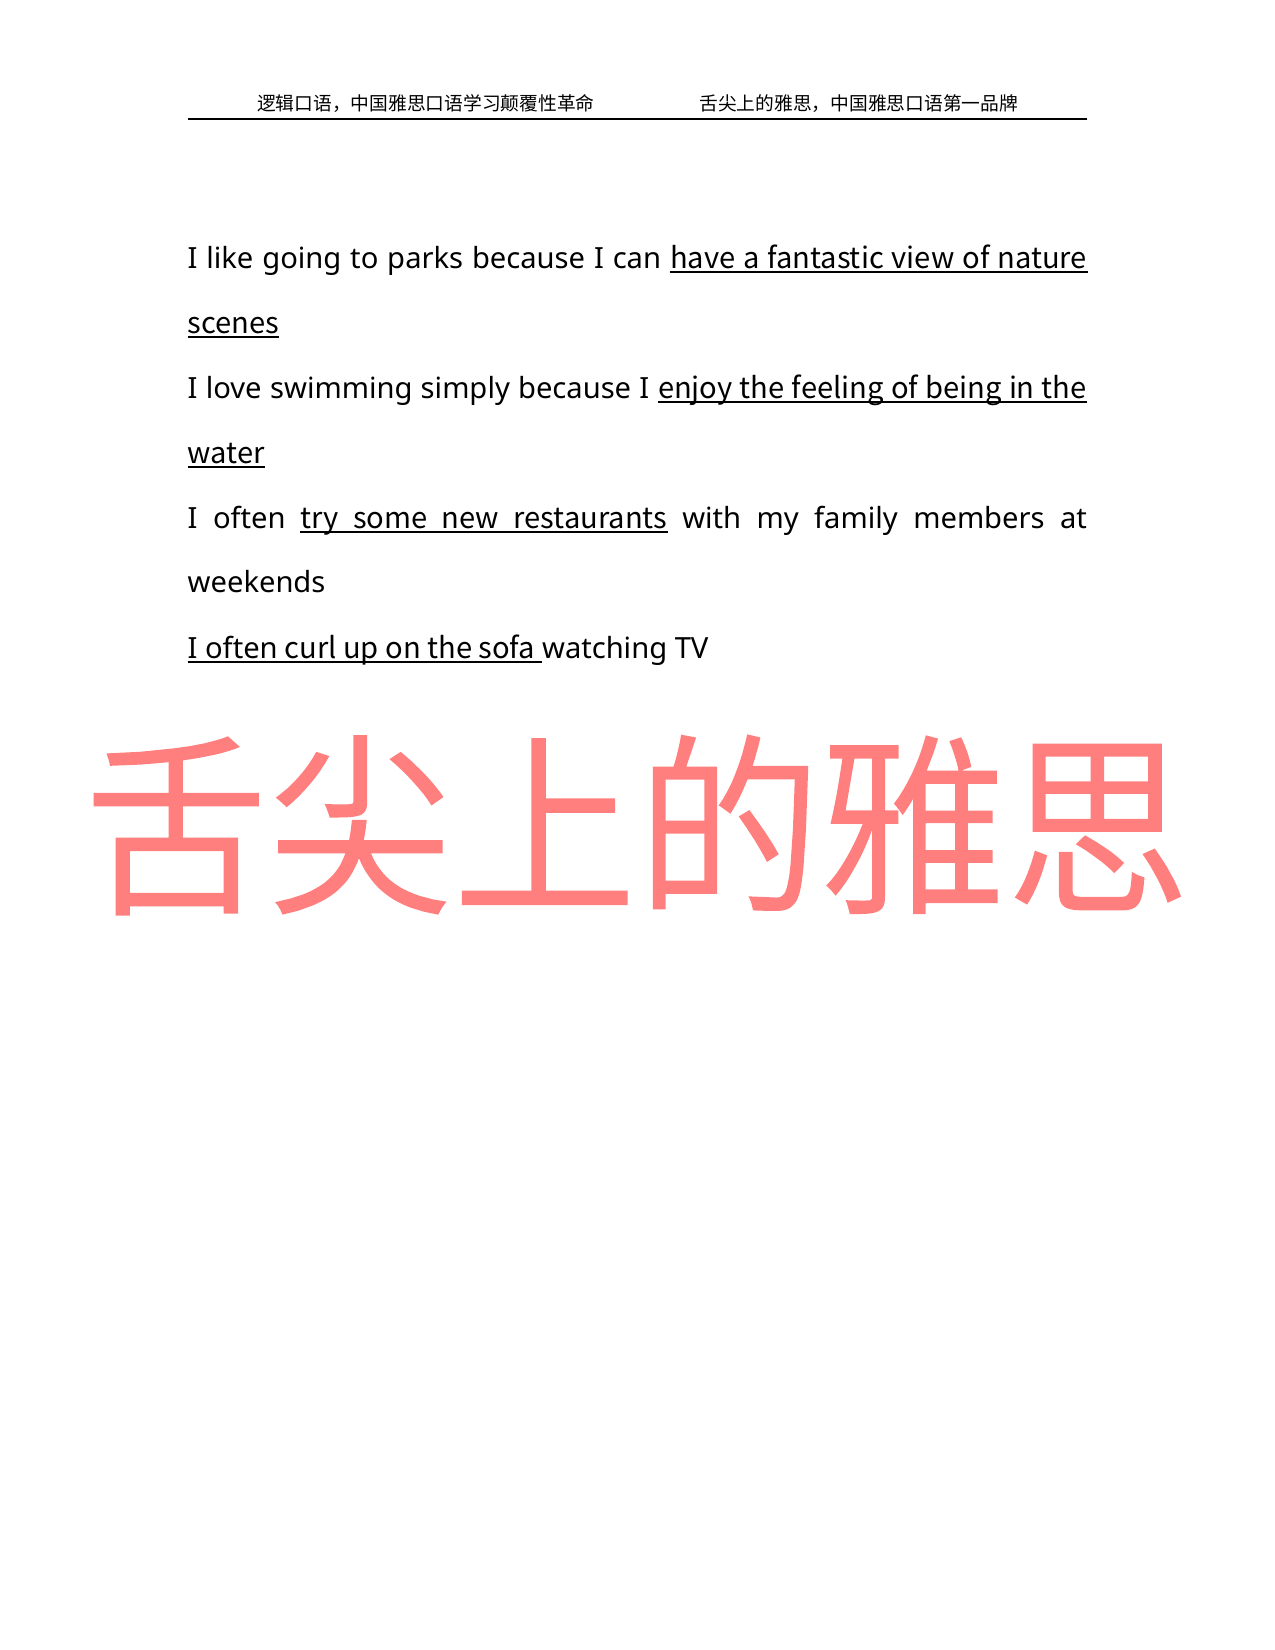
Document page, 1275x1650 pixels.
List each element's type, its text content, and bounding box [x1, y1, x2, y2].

text I love swimming simply because I enjoy the feeling of being in the water [187, 354, 1087, 484]
text I often curl up on the sofa watching TV [187, 614, 1087, 679]
text I often try some new restaurants with my family members at weekends [187, 484, 1087, 614]
text I like going to parks because I can have a fantastic view of nature scenes [187, 224, 1087, 354]
